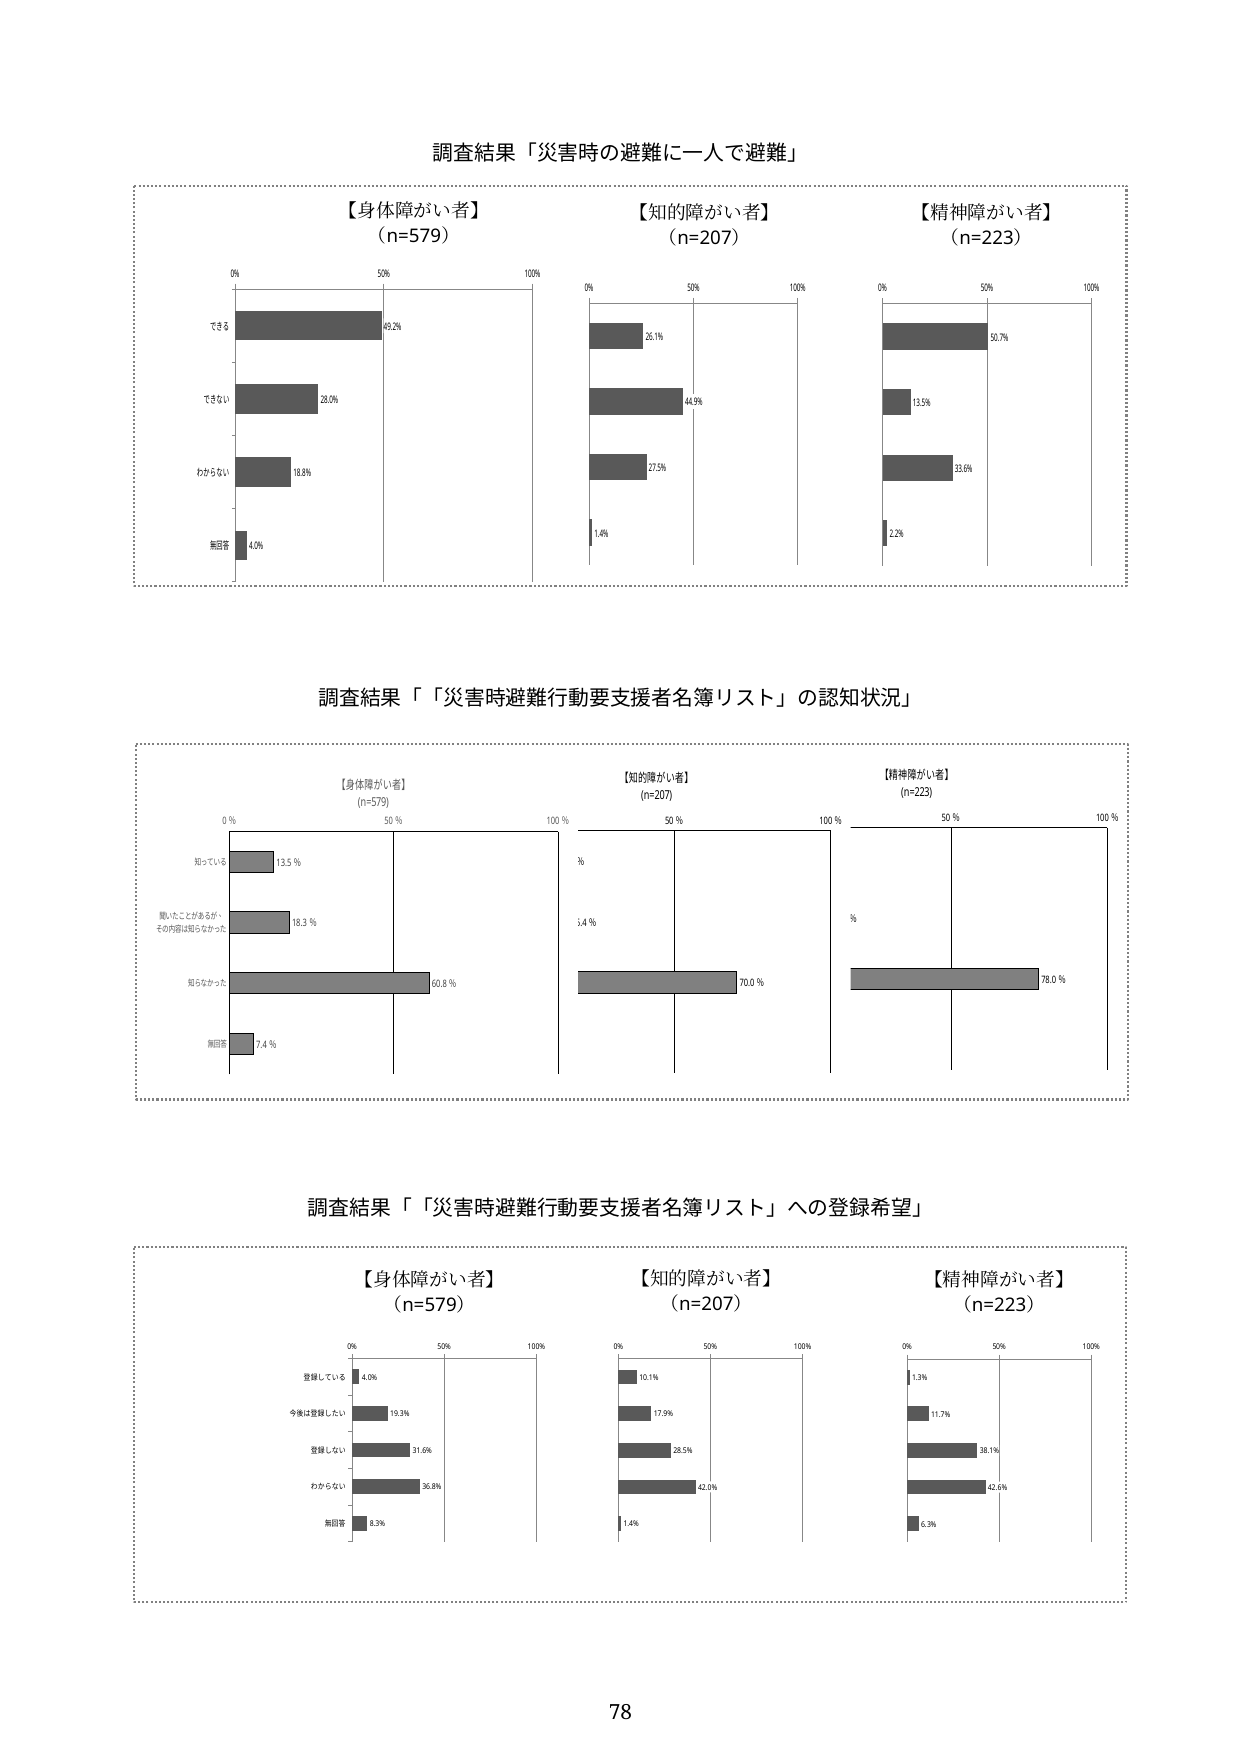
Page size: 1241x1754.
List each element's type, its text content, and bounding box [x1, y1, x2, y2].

text 調査結果「災害時の避難に一人で避難」 [177, 136, 1063, 166]
text 調査結果「「災害時避難行動要支援者名簿リスト」への登録希望」 [177, 1191, 1063, 1221]
text 調査結果「「災害時避難行動要支援者名簿リスト」の認知状況」 [177, 681, 1063, 711]
